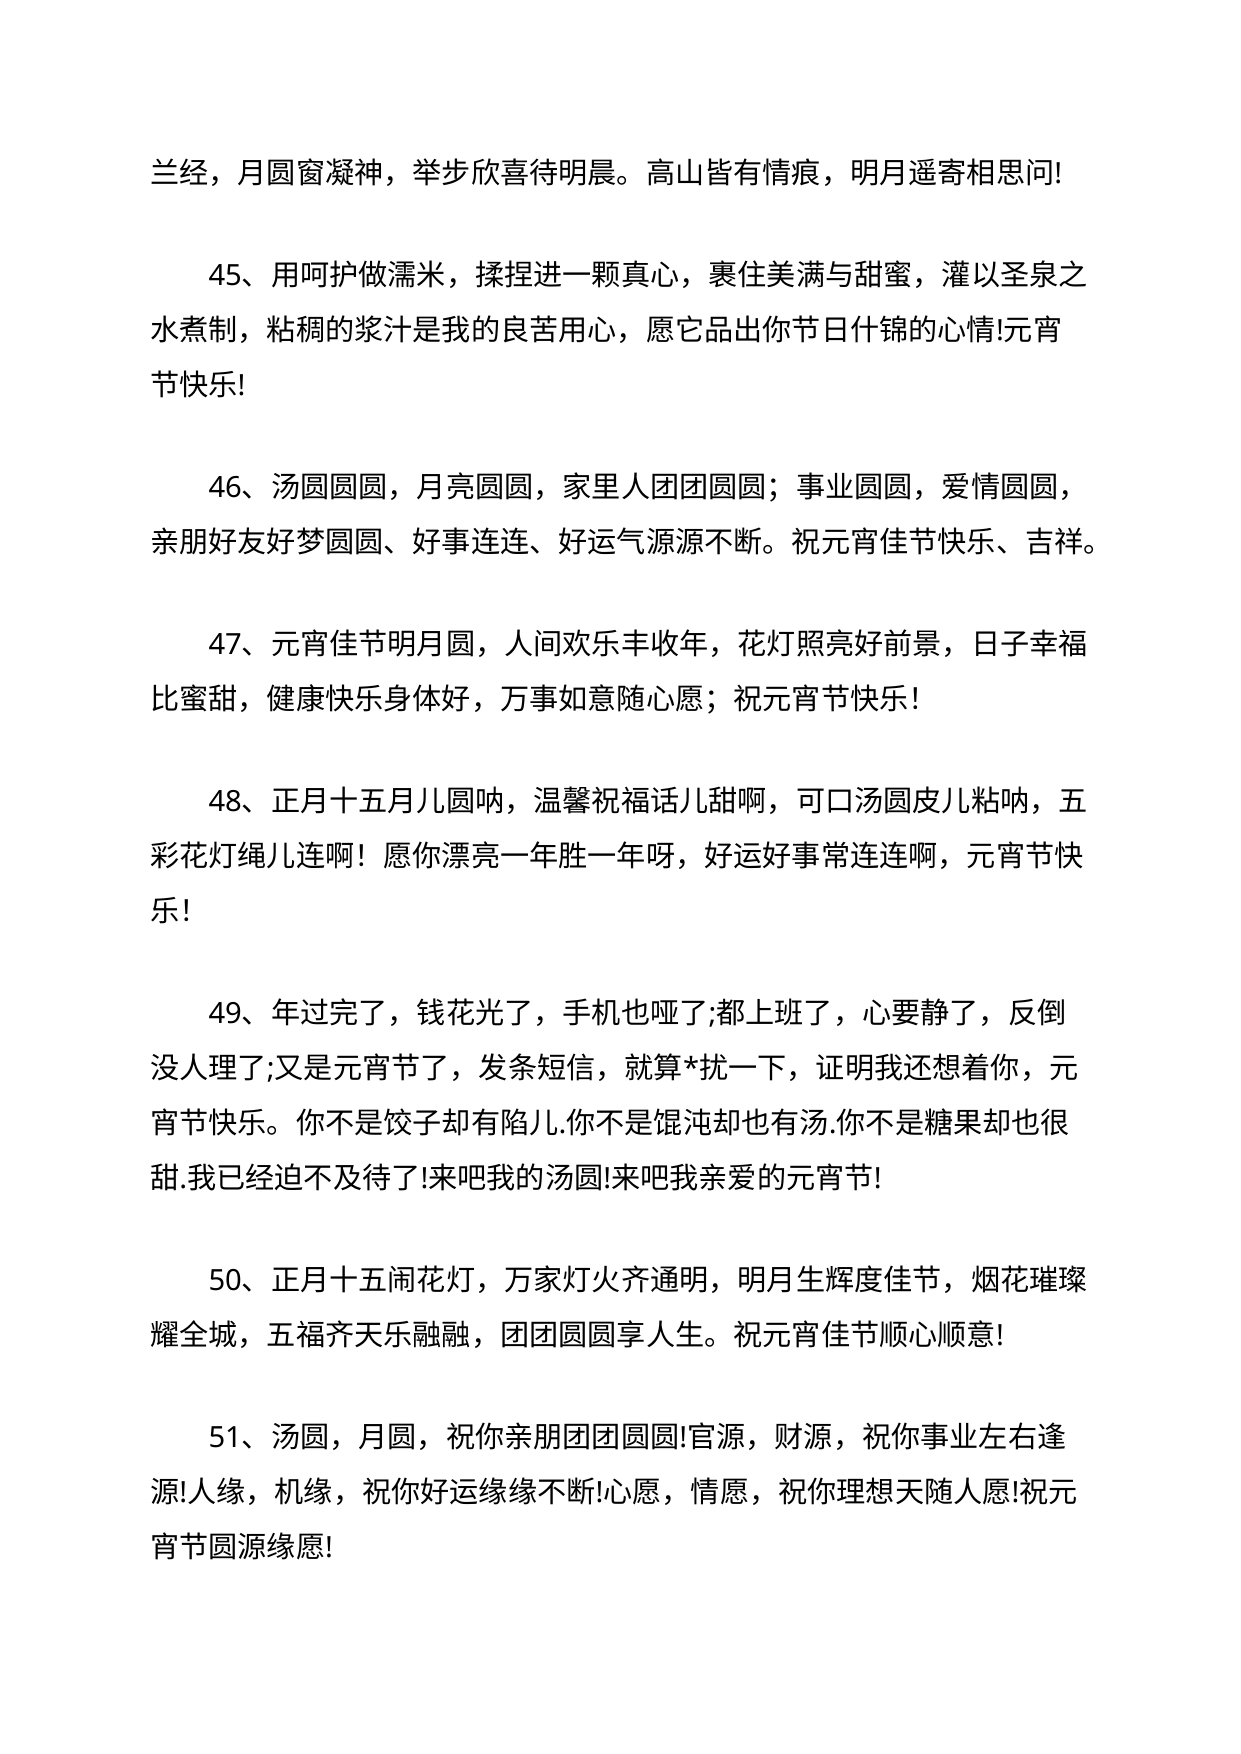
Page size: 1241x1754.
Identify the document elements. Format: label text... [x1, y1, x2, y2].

text 45、用呵护做濡米，揉捏进一颗真心，裹住美满与甜蜜，灌以圣泉之水煮制，粘稠的浆汁是我的良苦用心，愿它品出你节日什锦的心情!元宵节快乐! [150, 252, 1090, 404]
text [150, 150, 1090, 192]
text 46、汤圆圆圆，月亮圆圆，家里人团团圆圆；事业圆圆，爱情圆圆，亲朋好友好梦圆圆、好事连连、好运气源源不断。祝元宵佳节快乐、吉祥。 [150, 464, 1090, 561]
text 51、汤圆，月圆，祝你亲朋团团圆圆!官源，财源，祝你事业左右逢源!人缘，机缘，祝你好运缘缘不断!心愿，情愿，祝你理想天随人愿!祝元宵节圆源缘愿! [150, 1413, 1090, 1566]
text 49、年过完了，钱花光了，手机也哑了;都上班了，心要静了，反倒没人理了;又是元宵节了，发条短信，就算*扰一下，证明我还想着你，元宵节快乐。你不是饺子却有陷儿.你不是馄沌却也有汤.你不是糖果却也很甜.我已经迫不及待了!来吧我的汤圆!来吧我亲爱的元宵节! [150, 989, 1090, 1197]
text 47、元宵佳节明月圆，人间欢乐丰收年，花灯照亮好前景，日子幸福比蜜甜，健康快乐身体好，万事如意随心愿；祝元宵节快乐！ [150, 621, 1090, 718]
text 48、正月十五月儿圆呐，温馨祝福话儿甜啊，可口汤圆皮儿粘呐，五彩花灯绳儿连啊！愿你漂亮一年胜一年呀，好运好事常连连啊，元宵节快乐！ [150, 777, 1090, 930]
text 50、正月十五闹花灯，万家灯火齐通明，明月生辉度佳节，烟花璀璨耀全城，五福齐天乐融融，团团圆圆享人生。祝元宵佳节顺心顺意! [150, 1256, 1090, 1353]
